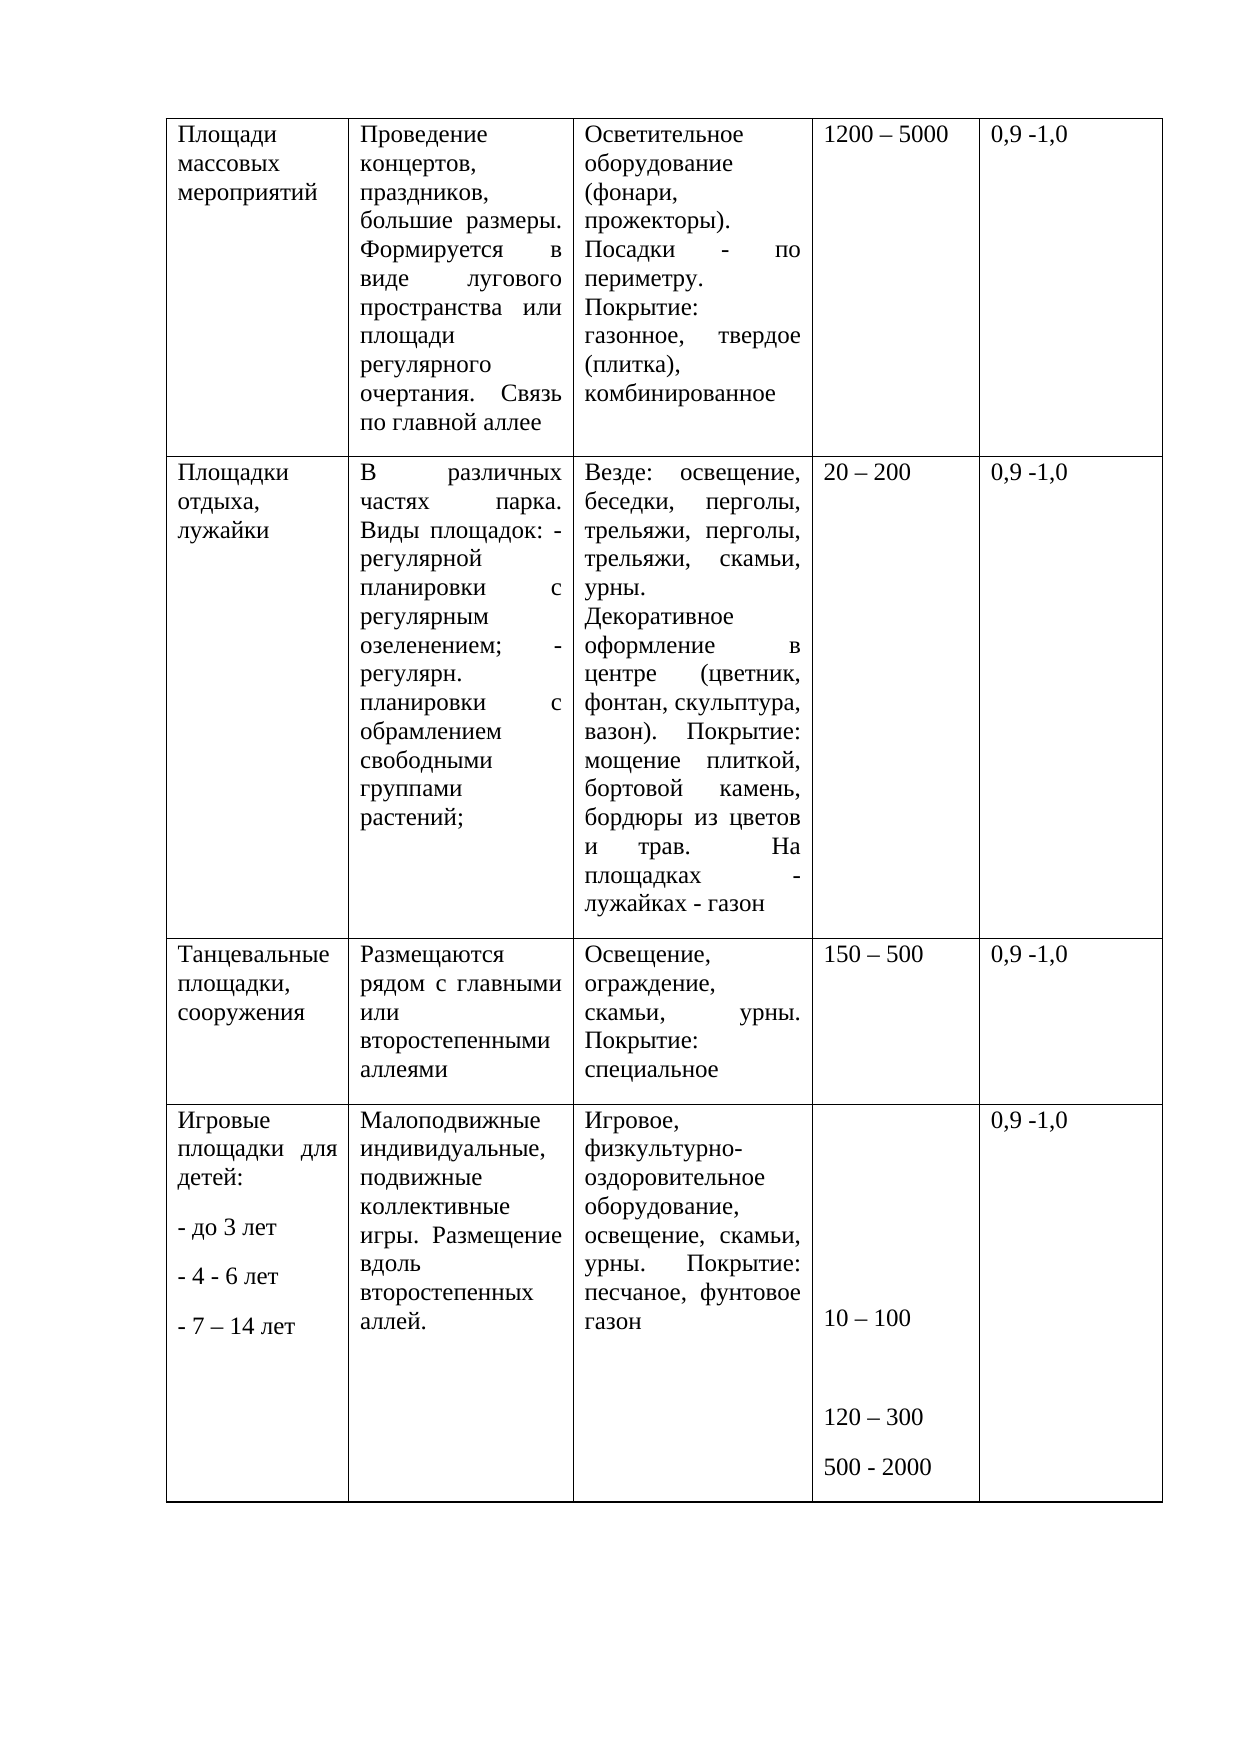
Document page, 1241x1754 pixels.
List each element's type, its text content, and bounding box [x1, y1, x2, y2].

table_cell Площадки отдыха, лужайки [167, 457, 348, 938]
table_cell Осветительное оборудование (фонари, прожекторы). Посадки - по периметру. Покрытие: газонное, твердое (плитка), комбинированное [574, 119, 812, 456]
table_cell 150 – 500 [813, 939, 979, 1104]
table_cell 10 – 100 120 – 300 500 - 2000 [813, 1105, 979, 1501]
table_cell В различных частях парка. Виды площадок: - регулярной планировки с регулярным озеленением; - регулярн. планировки с обрамлением свободными группами растений; [349, 457, 573, 938]
table_cell Танцевальные площадки, сооружения [167, 939, 348, 1104]
table_cell 0,9 -1,0 [980, 939, 1162, 1104]
table_cell 20 – 200 [813, 457, 979, 938]
table_cell 0,9 -1,0 [980, 1105, 1162, 1501]
table_cell 0,9 -1,0 [980, 457, 1162, 938]
table_cell Малоподвижные индивидуальные, подвижные коллективные игры. Размещение вдоль второстепенных аллей. [349, 1105, 573, 1501]
table_cell Размещаются рядом с главными или второстепенными аллеями [349, 939, 573, 1104]
table_cell 0,9 -1,0 [980, 119, 1162, 456]
table_cell Везде: освещение, беседки, перголы, трельяжи, перголы, трельяжи, скамьи, урны. Декоративное оформление в центре (цветник, фонтан, скульптура, вазон). Покрытие: мощение плиткой, бортовой камень, бордюры из цветов и трав. На площадках - лужайках - газон [574, 457, 812, 938]
table_cell Проведение концертов, праздников, большие размеры. Формируется в виде лугового пространства или площади регулярного очертания. Связь по главной аллее [349, 119, 573, 456]
table_cell 1200 – 5000 [813, 119, 979, 456]
table_cell Освещение, ограждение, скамьи, урны. Покрытие: специальное [574, 939, 812, 1104]
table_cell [574, 1105, 812, 1501]
table_cell Площади массовых мероприятий [167, 119, 348, 456]
table_cell Игровые площадки для детей: - до 3 лет - 4 - 6 лет - 7 – 14 лет [167, 1105, 348, 1501]
